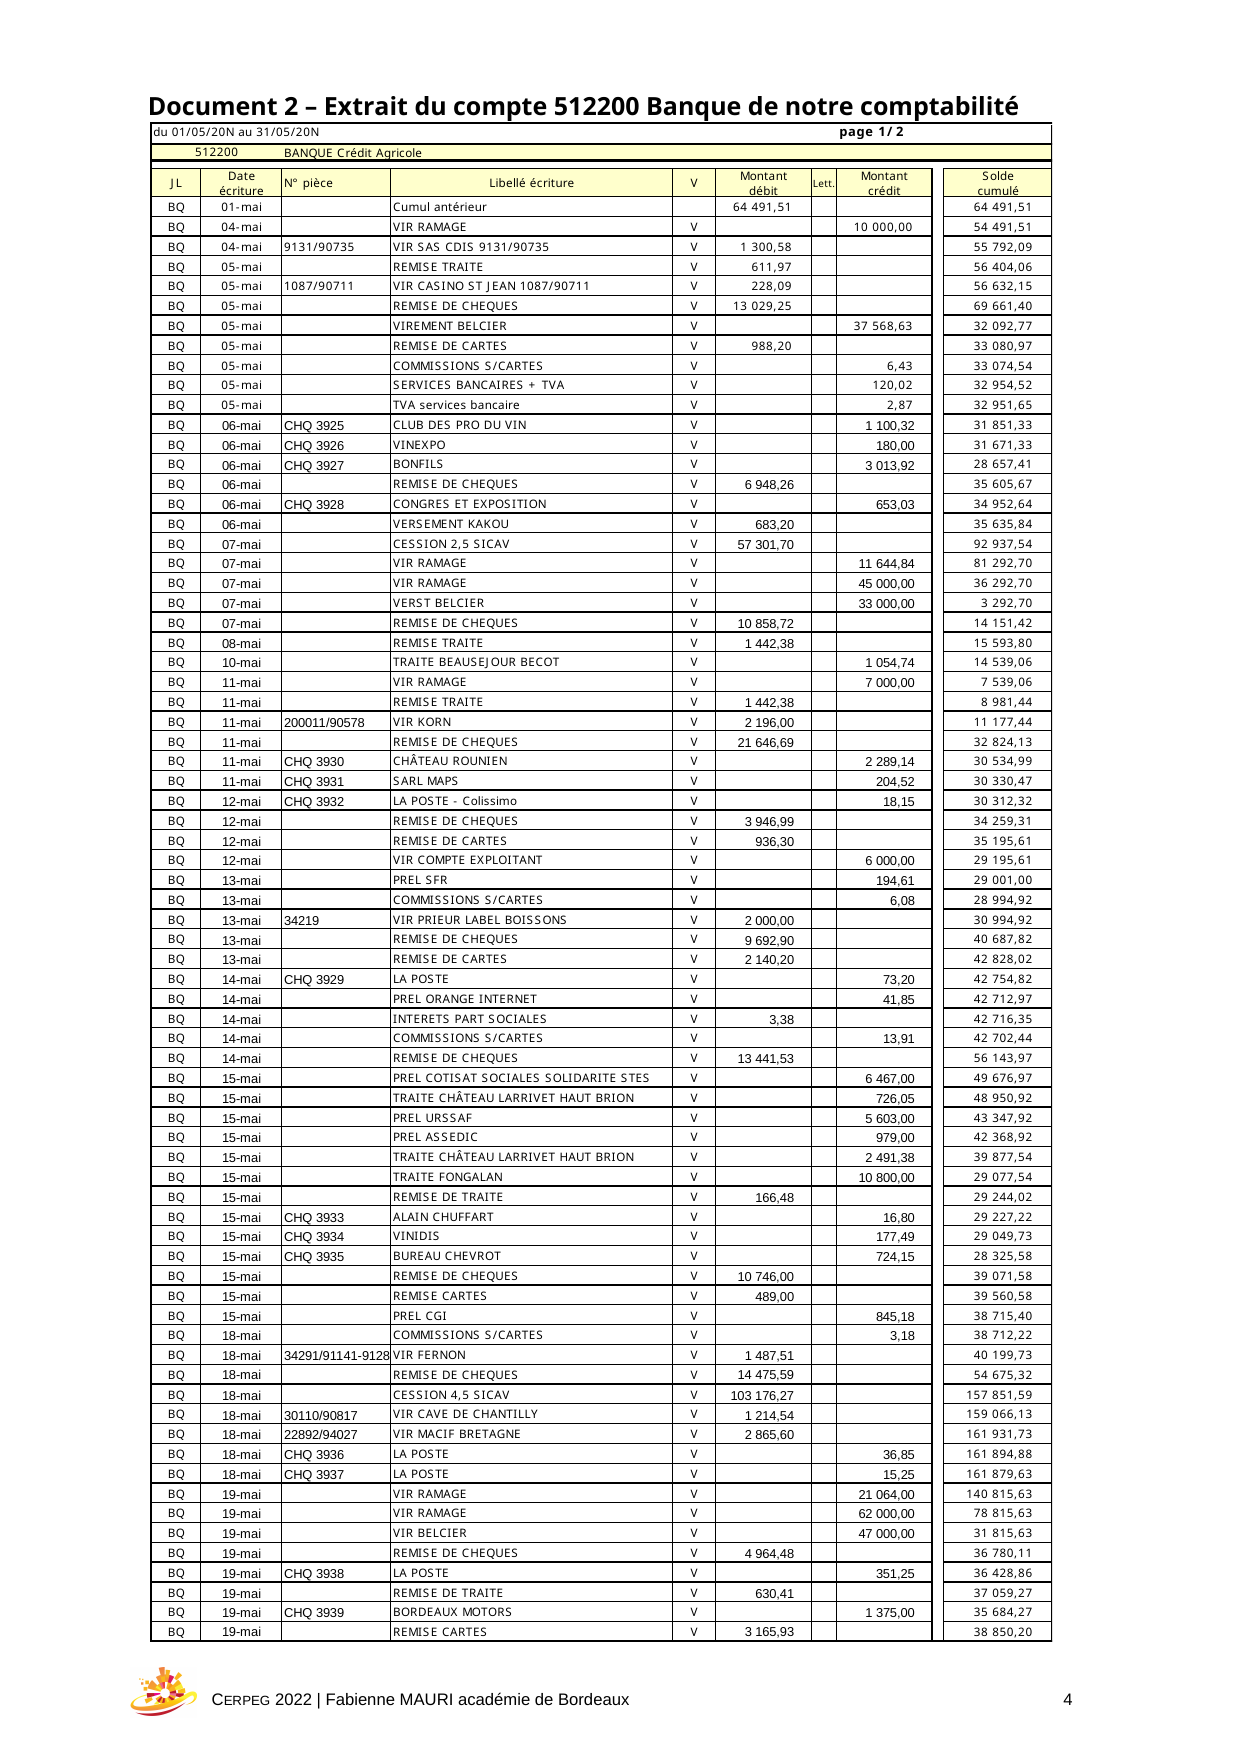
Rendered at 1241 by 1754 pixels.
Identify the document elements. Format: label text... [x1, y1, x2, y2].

picture [130, 1667, 198, 1718]
text Document 2 – Extrait du compte 512200 Banque de notre comptabilité [148, 89, 1093, 123]
